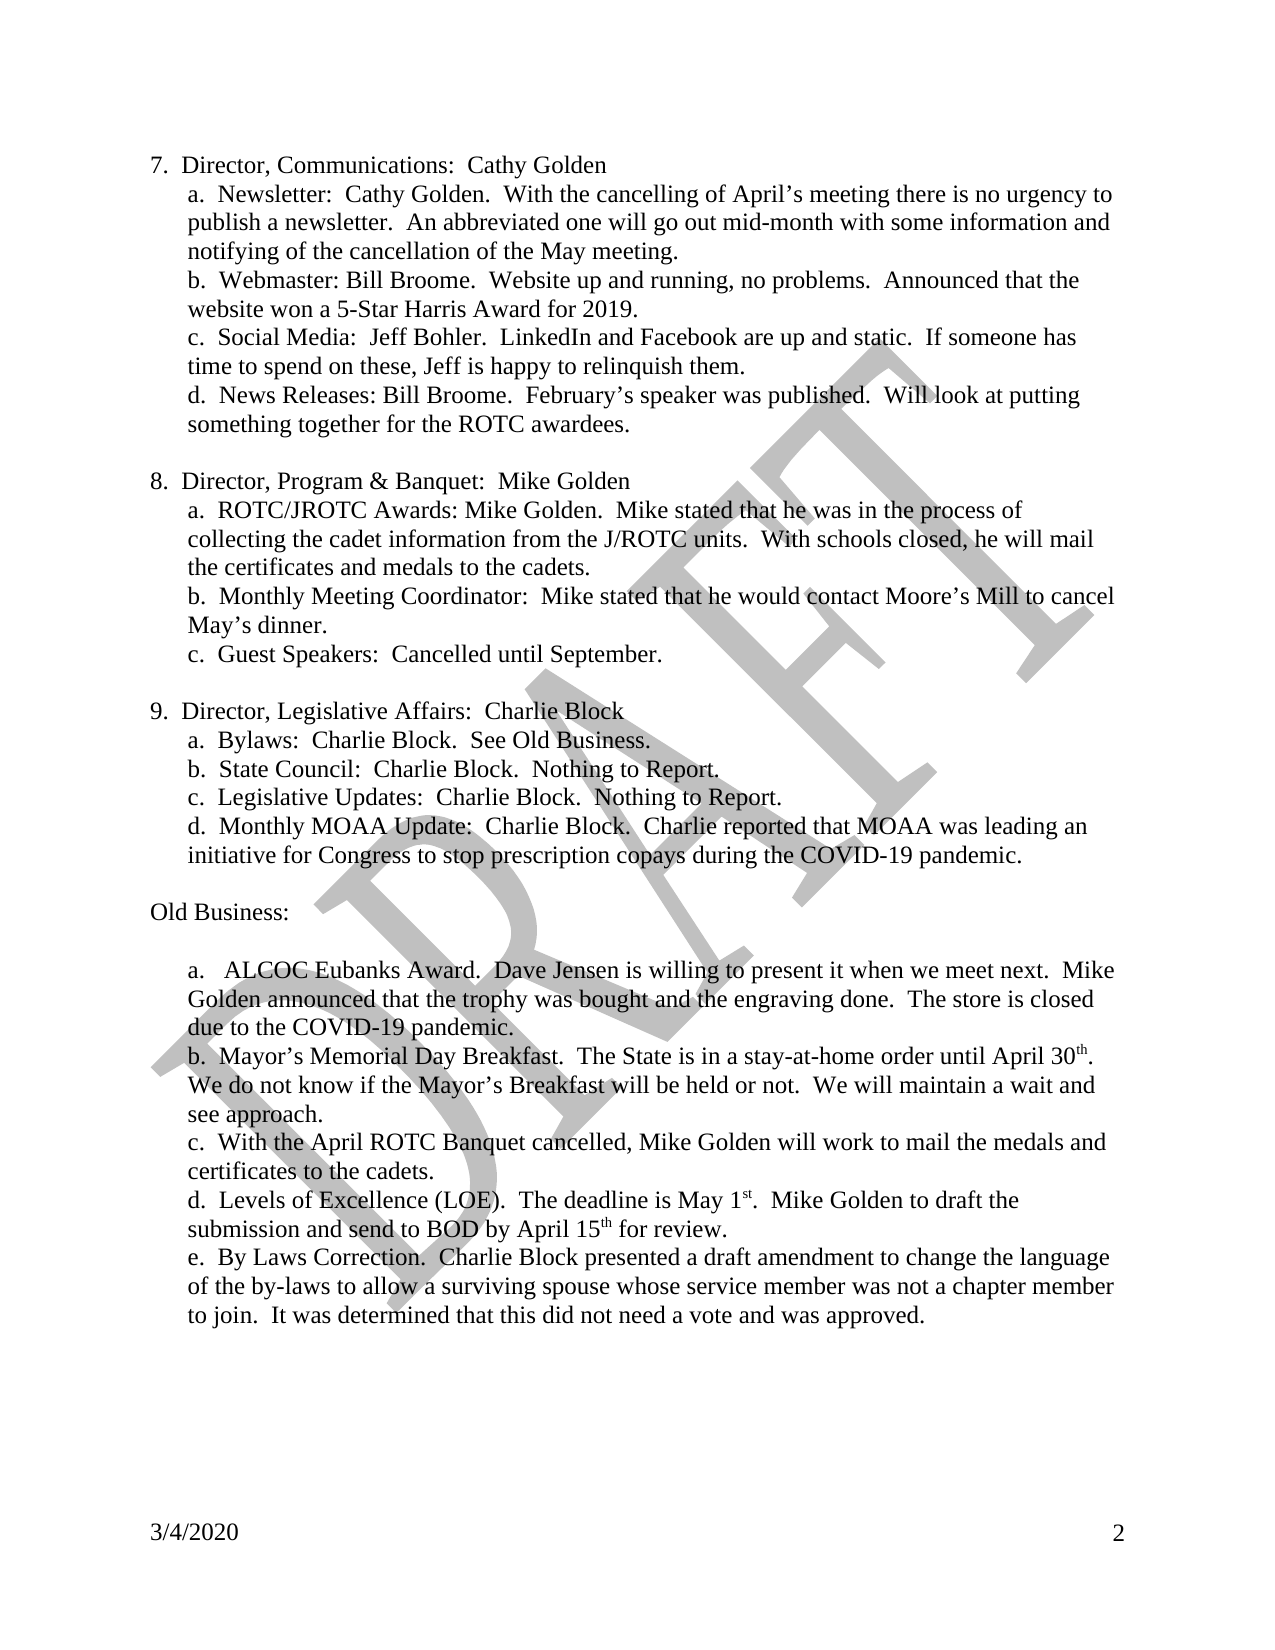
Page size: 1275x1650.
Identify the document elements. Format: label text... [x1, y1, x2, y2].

text 8. Director, Program & Banquet: Mike Golden [150, 466, 1125, 495]
text c. Guest Speakers: Cancelled until September. [150, 639, 1125, 667]
text 9. Director, Legislative Affairs: Charlie Block [150, 696, 1125, 725]
text c. With the April ROTC Banquet cancelled, Mike Golden will work to mail the medals and certificates to the cadets. [150, 1127, 1125, 1185]
text d. News Releases: Bill Broome. February’s speaker was published. Will look at putting something together for the ROTC awardees. [150, 380, 1125, 437]
text a. ALCOC Eubanks Award. Dave Jensen is willing to present it when we meet next. Mike Golden announced that the trophy was bought and the engraving done. The store is closed due to the COVID-19 pandemic. [150, 955, 1125, 1041]
text d. Levels of Excellence (LOE). The deadline is May 1st. Mike Golden to draft the submission and send to BOD by April 15th for review. [150, 1185, 1125, 1242]
text c. Social Media: Jeff Bohler. LinkedIn and Facebook are up and static. If someone has time to spend on these, Jeff is happy to relinquish them. [150, 322, 1125, 380]
text d. Monthly MOAA Update: Charlie Block. Charlie reported that MOAA was leading an initiative for Congress to stop prescription copays during the COVID-19 pandemic. [150, 811, 1125, 869]
text b. Webmaster: Bill Broome. Website up and running, no problems. Announced that the website won a 5-Star Harris Award for 2019. [150, 265, 1125, 322]
text e. By Laws Correction. Charlie Block presented a draft amendment to change the language of the by-laws to allow a surviving spouse whose service member was not a chapter member to join. It was determined that this did not need a vote and was approved. [150, 1242, 1125, 1329]
text 7. Director, Communications: Cathy Golden [150, 150, 1125, 179]
text a. Bylaws: Charlie Block. See Old Business. [150, 725, 1125, 754]
text b. Mayor’s Memorial Day Breakfast. The State is in a stay-at-home order until April 30th. We do not know if the Mayor’s Breakfast will be held or not. We will maintain a wait and see approach. [150, 1041, 1125, 1127]
text c. Legislative Updates: Charlie Block. Nothing to Report. [150, 782, 1125, 811]
text a. Newsletter: Cathy Golden. With the cancelling of April’s meeting there is no urgency to publish a newsletter. An abbreviated one will go out mid-month with some information and notifying of the cancellation of the May meeting. [150, 179, 1125, 265]
text b. State Council: Charlie Block. Nothing to Report. [150, 754, 1125, 782]
text Old Business: [150, 897, 1125, 926]
text a. ROTC/JROTC Awards: Mike Golden. Mike stated that he was in the process of collecting the cadet information from the J/ROTC units. With schools closed, he will mail the certificates and medals to the cadets. [150, 495, 1125, 581]
text b. Monthly Meeting Coordinator: Mike stated that he would contact Moore’s Mill to cancel May’s dinner. [150, 581, 1125, 639]
